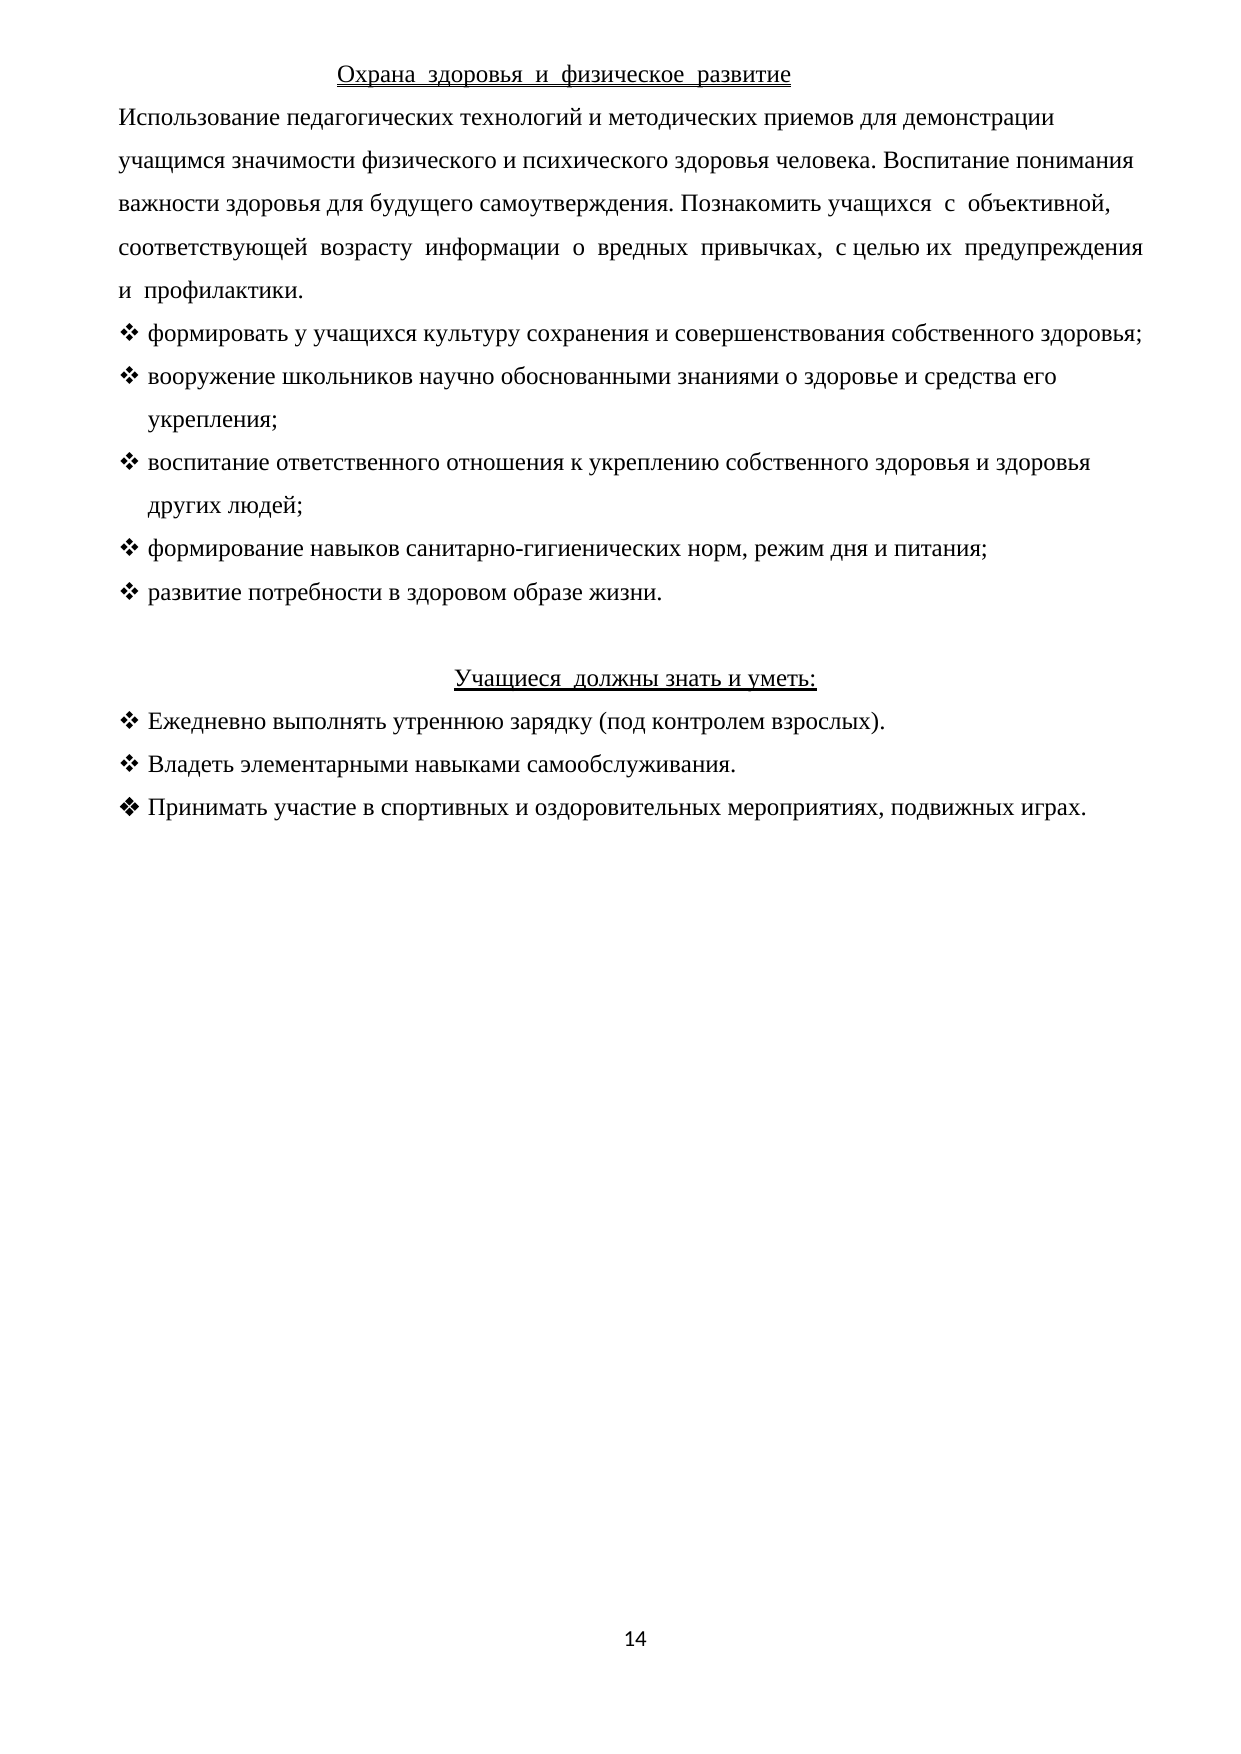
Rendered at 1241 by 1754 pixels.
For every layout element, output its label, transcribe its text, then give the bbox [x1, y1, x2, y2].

text Учащиеся должны знать и уметь: [118, 663, 1152, 692]
list Владеть элементарными навыками самообслуживания. [118, 749, 1152, 778]
list формирование навыков санитарно-гигиенических норм, режим дня и питания; [118, 533, 1152, 562]
list вооружение школьников научно обоснованными знаниями о здоровье и средства его укрепления; [118, 361, 1152, 433]
list Ежедневно выполнять утреннюю зарядку (под контролем взрослых). [118, 706, 1152, 735]
text Охрана здоровья и физическое развитие [118, 59, 1152, 88]
list воспитание ответственного отношения к укреплению собственного здоровья и здоровья других людей; [118, 447, 1152, 519]
list формировать у учащихся культуру сохранения и совершенствования собственного здоровья; [118, 318, 1152, 347]
list Принимать участие в спортивных и оздоровительных мероприятиях, подвижных играх. [118, 792, 1152, 821]
text Использование педагогических технологий и методических приемов для демонстрации учащимся значимости физического и психического здоровья человека. Воспитание понимания важности здоровья для будущего самоутверждения. Познакомить учащихся с объективной, соответствующей возрасту информации о вредных привычках, с целью их предупреждения и профилактики. [118, 102, 1152, 303]
list развитие потребности в здоровом образе жизни. [118, 577, 1152, 605]
